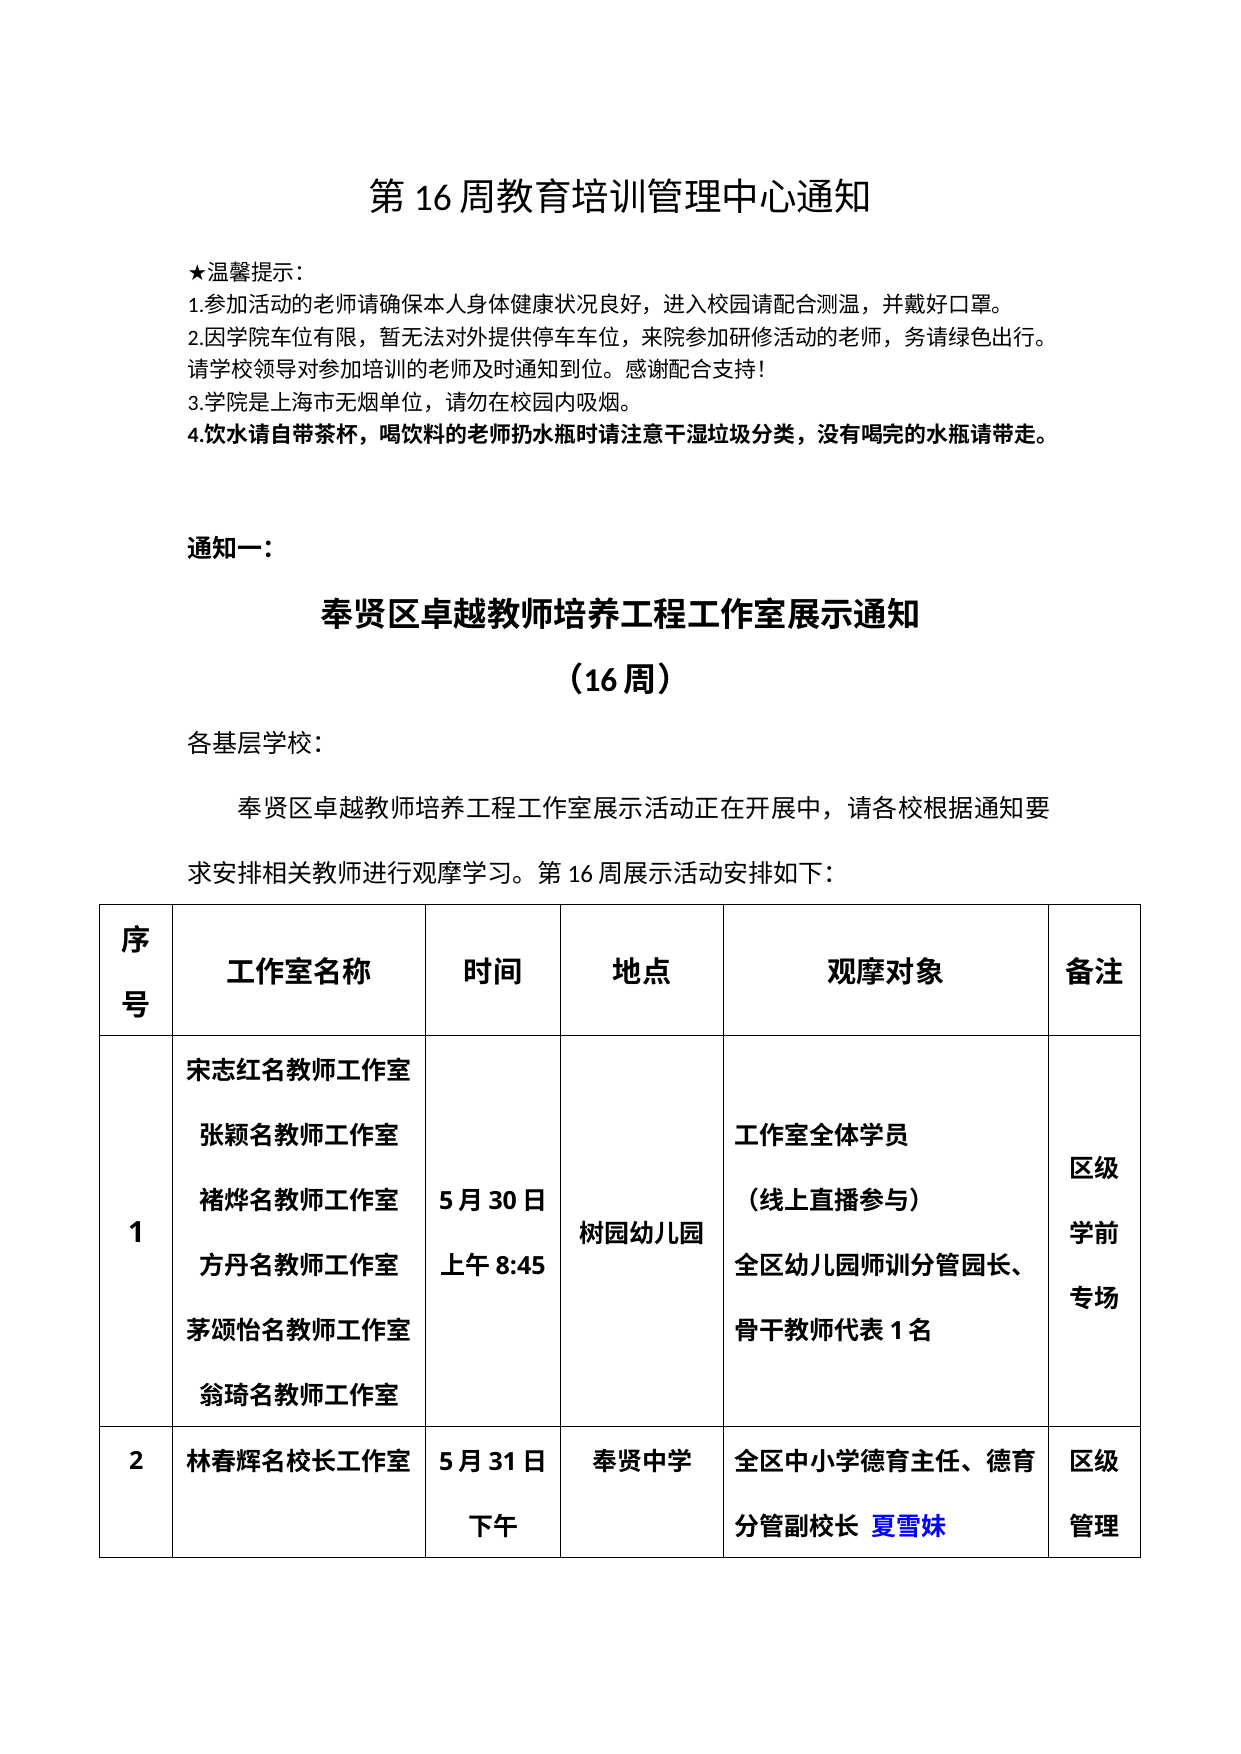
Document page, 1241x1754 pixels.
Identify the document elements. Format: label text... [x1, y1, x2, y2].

text 奉贤区卓越教师培养工程工作室展示通知 [187, 579, 1053, 644]
text 1.参加活动的老师请确保本人身体健康状况良好，进入校园请配合测温，并戴好口罩。 [187, 287, 1053, 319]
table_cell 奉贤中学 [561, 1427, 723, 1557]
table_header 时间 [426, 905, 560, 1035]
table_cell 林春辉名校长工作室 [173, 1427, 425, 1557]
text 各基层学校： [187, 709, 1053, 774]
table_cell 宋志红名教师工作室 张颖名教师工作室 褚烨名教师工作室 方丹名教师工作室 茅颂怡名教师工作室 翁琦名教师工作室 [173, 1036, 425, 1426]
table_header 工作室名称 [173, 905, 425, 1035]
text 2.因学院车位有限，暂无法对外提供停车车位，来院参加研修活动的老师，务请绿色出行。请学校领导对参加培训的老师及时通知到位。感谢配合支持！ [187, 319, 1053, 384]
table_cell 区级 学前 专场 [1049, 1036, 1140, 1426]
text 3.学院是上海市无烟单位，请勿在校园内吸烟。 [187, 384, 1053, 417]
table_header 序号 [100, 905, 172, 1035]
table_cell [724, 1427, 1048, 1557]
text 第16周教育培训管理中心通知 [187, 162, 1053, 227]
table_header 观摩对象 [724, 905, 1048, 1035]
table_cell 5月30日上午8:45 [426, 1036, 560, 1426]
text ★温馨提示： [187, 254, 1053, 287]
table_cell 区级 管理 专场 [1049, 1427, 1140, 1557]
table_cell 1 [100, 1036, 172, 1426]
table_cell 2 [100, 1427, 172, 1557]
text （16周） [187, 644, 1053, 709]
text 奉贤区卓越教师培养工程工作室展示活动正在开展中，请各校根据通知要求安排相关教师进行观摩学习。第16周展示活动安排如下： [187, 774, 1053, 904]
text 4.饮水请自带茶杯，喝饮料的老师扔水瓶时请注意干湿垃圾分类，没有喝完的水瓶请带走。 [187, 417, 1053, 449]
table_header 备注 [1049, 905, 1140, 1035]
table_cell 树园幼儿园 [561, 1036, 723, 1426]
table_header 地点 [561, 905, 723, 1035]
table_cell 5月31日下午14:30 [426, 1427, 560, 1557]
text 通知一： [187, 514, 1053, 579]
table_cell 工作室全体学员 （线上直播参与） 全区幼儿园师训分管园长、骨干教师代表1名 [724, 1036, 1048, 1426]
